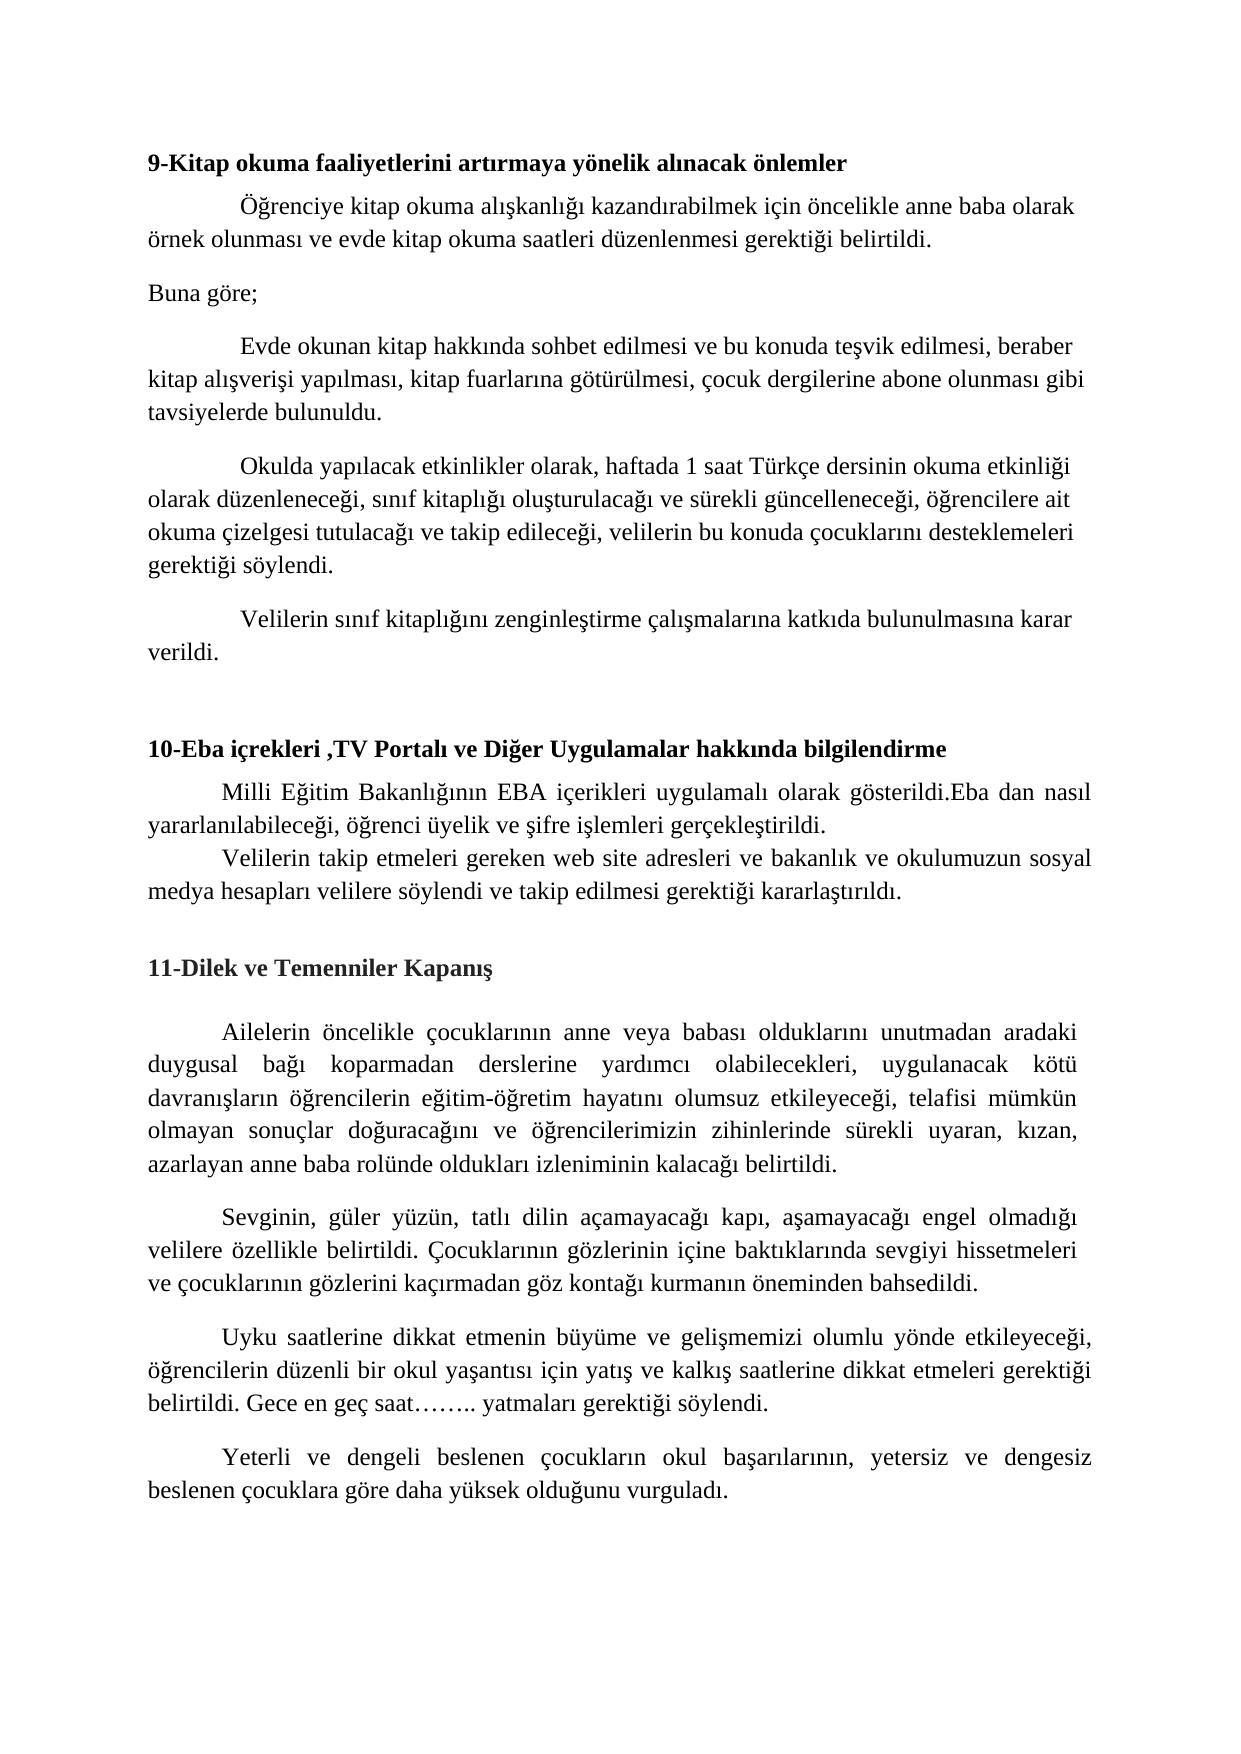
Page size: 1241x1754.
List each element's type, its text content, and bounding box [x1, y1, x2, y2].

text Evde okunan kitap hakkında sohbet edilmesi ve bu konuda teşvik edilmesi, beraber kitap alışverişi yapılması, kitap fuarlarına götürülmesi, çocuk dergilerine abone olunması gibi tavsiyelerde bulunuldu. [148, 331, 1093, 426]
list Milli Eğitim Bakanlığının EBA içerikleri uygulamalı olarak gösterildi.Eba dan nasıl yararlanılabileceği, öğrenci üyelik ve şifre işlemleri gerçekleştirildi. [148, 777, 1093, 839]
text Sevginin, güler yüzün, tatlı dilin açamayacağı kapı, aşamayacağı engel olmadığı velilere özellikle belirtildi. Çocuklarının gözlerinin içine baktıklarında sevgiyi hissetmeleri ve çocuklarının gözlerini kaçırmadan göz kontağı kurmanın öneminden bahsedildi. [148, 1202, 1078, 1297]
text Öğrenciye kitap okuma alışkanlığı kazandırabilmek için öncelikle anne baba olarak örnek olunması ve evde kitap okuma saatleri düzenlenmesi gerektiği belirtildi. [148, 191, 1093, 252]
text Uyku saatlerine dikkat etmenin büyüme ve gelişmemizi olumlu yönde etkileyeceği, öğrencilerin düzenli bir okul yaşantısı için yatış ve kalkış saatlerine dikkat etmeleri gerektiği belirtildi. Gece en geç saat…….. yatmaları gerektiği söylendi. [148, 1322, 1093, 1417]
text 11-Dilek ve Temenniler Kapanış [148, 953, 1093, 981]
list 10-Eba içrekleri ,TV Portalı ve Diğer Uygulamalar hakkında bilgilendirme [148, 734, 1093, 763]
list Velilerin takip etmeleri gereken web site adresleri ve bakanlık ve okulumuzun sosyal medya hesapları velilere söylendi ve takip edilmesi gerektiği kararlaştırıldı. [148, 843, 1093, 905]
text Velilerin sınıf kitaplığını zenginleştirme çalışmalarına katkıda bulunulmasına karar verildi. [148, 604, 1093, 666]
text Ailelerin öncelikle çocuklarının anne veya babası olduklarını unutmadan aradaki duygusal bağı koparmadan derslerine yardımcı olabilecekleri, uygulanacak kötü davranışların öğrencilerin eğitim-öğretim hayatını olumsuz etkileyeceği, telafisi mümkün olmayan sonuçlar doğuracağını ve öğrencilerimizin zihinlerinde sürekli uyaran, kızan, azarlayan anne baba rolünde oldukları izleniminin kalacağı belirtildi. [148, 1017, 1078, 1177]
text Yeterli ve dengeli beslenen çocukların okul başarılarının, yetersiz ve dengesiz beslenen çocuklara göre daha yüksek olduğunu vurguladı. [148, 1442, 1093, 1504]
text Okulda yapılacak etkinlikler olarak, haftada 1 saat Türkçe dersinin okuma etkinliği olarak düzenleneceği, sınıf kitaplığı oluşturulacağı ve sürekli güncelleneceği, öğrencilere ait okuma çizelgesi tutulacağı ve takip edileceği, velilerin bu konuda çocuklarını desteklemeleri gerektiği söylendi. [148, 451, 1093, 579]
text Buna göre; [148, 278, 1093, 306]
list 9-Kitap okuma faaliyetlerini artırmaya yönelik alınacak önlemler [148, 148, 1093, 176]
